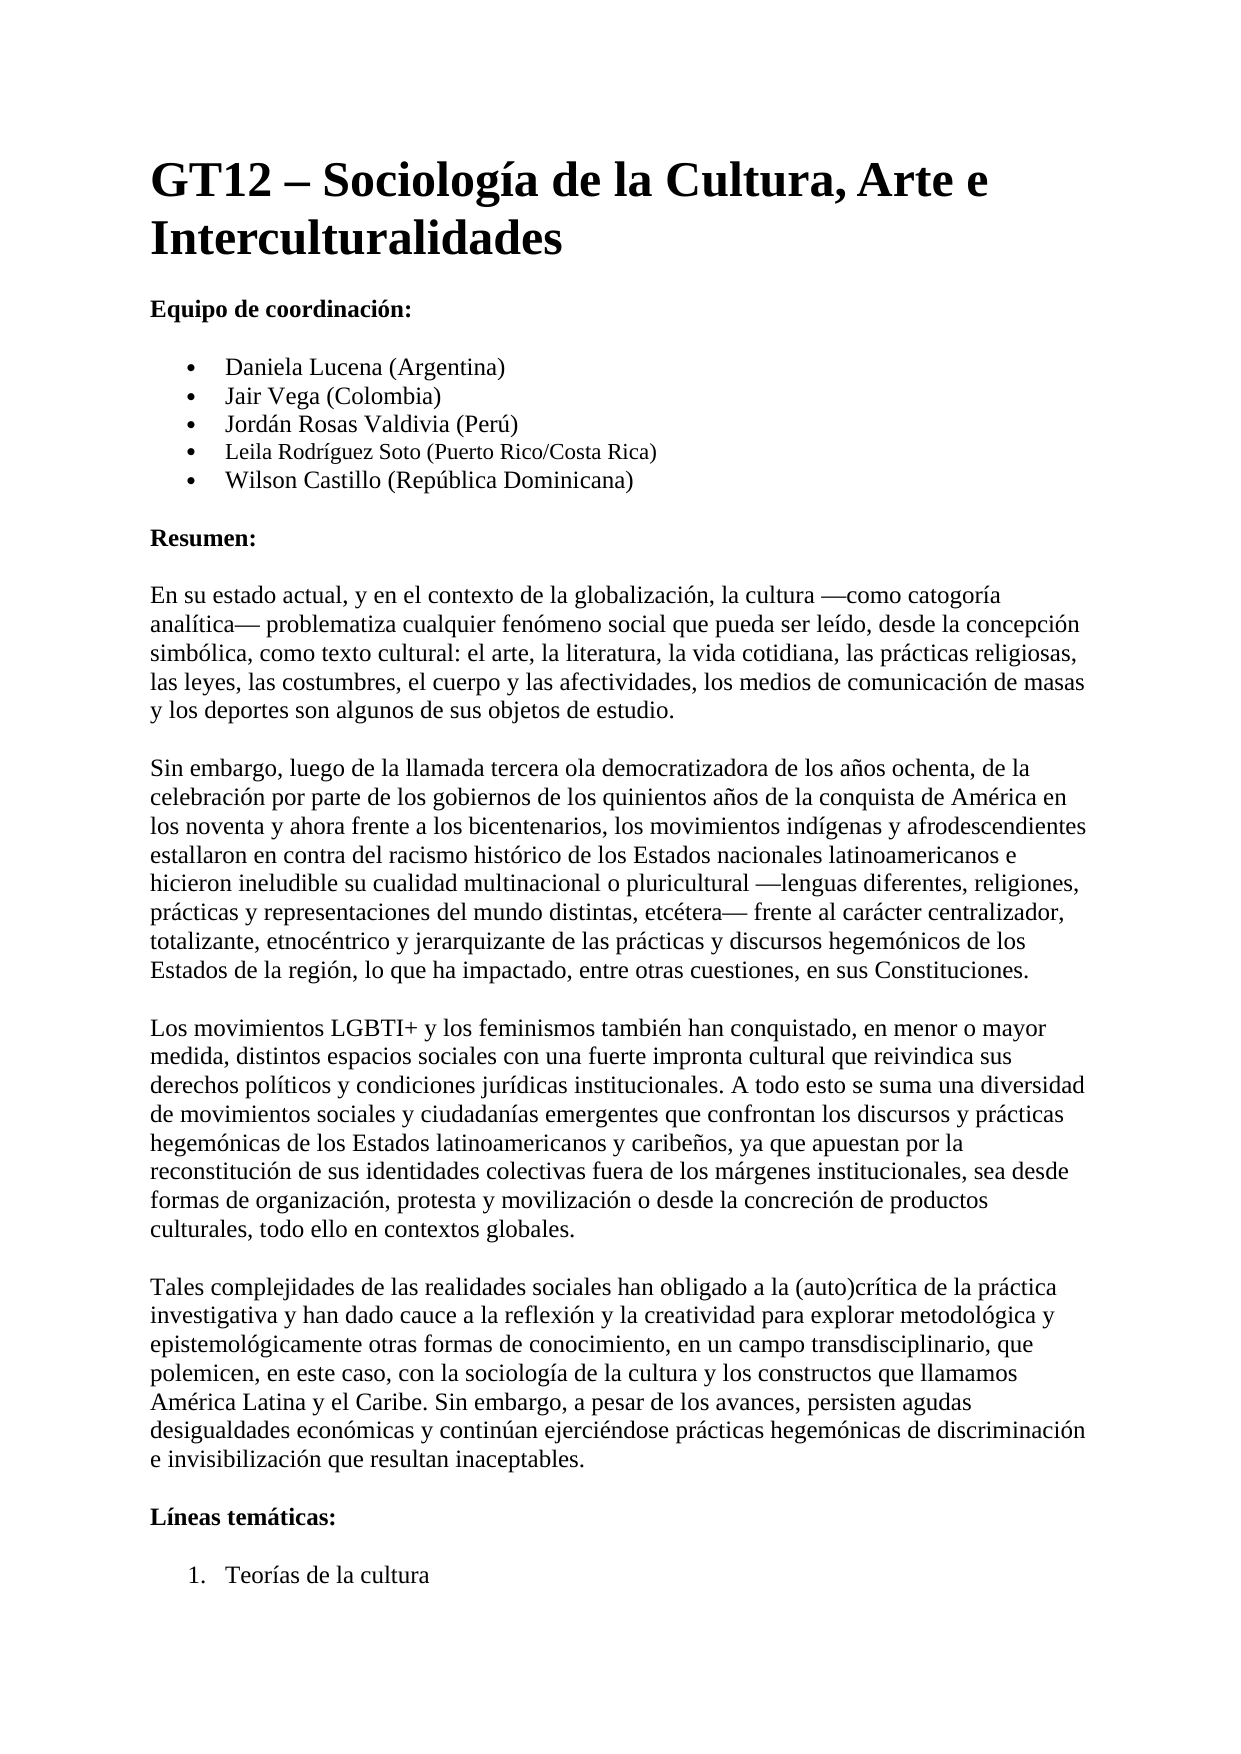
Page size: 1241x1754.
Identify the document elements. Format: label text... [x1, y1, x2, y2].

list Teorías de la cultura [187, 1560, 1090, 1589]
list Daniela Lucena (Argentina) [187, 352, 1090, 381]
list Jair Vega (Colombia) [187, 381, 1090, 409]
text GT12 – Sociología de la Cultura, Arte e Interculturalidades [150, 150, 1090, 265]
list Wilson Castillo (República Dominicana) [187, 465, 1090, 493]
list Leila Rodríguez Soto (Puerto Rico/Costa Rica) [187, 438, 1090, 465]
text Tales complejidades de las realidades sociales han obligado a la (auto)crítica de la práctica investigativa y han dado cauce a la reflexión y la creatividad para explorar metodológica y epistemológicamente otras formas de conocimiento, en un campo transdisciplinario, que polemicen, en este caso, con la sociología de la cultura y los constructos que llamamos América Latina y el Caribe. Sin embargo, a pesar de los avances, persisten agudas desigualdades económicas y continúan ejerciéndose prácticas hegemónicas de discriminación e invisibilización que resultan inaceptables. [150, 1272, 1090, 1473]
text Sin embargo, luego de la llamada tercera ola democratizadora de los años ochenta, de la celebración por parte de los gobiernos de los quinientos años de la conquista de América en los noventa y ahora frente a los bicentenarios, los movimientos indígenas y afrodescendientes estallaron en contra del racismo histórico de los Estados nacionales latinoamericanos e hicieron ineludible su cualidad multinacional o pluricultural —lenguas diferentes, religiones, prácticas y representaciones del mundo distintas, etcétera— frente al carácter centralizador, totalizante, etnocéntrico y jerarquizante de las prácticas y discursos hegemónicos de los Estados de la región, lo que ha impactado, entre otras cuestiones, en sus Constituciones. [150, 753, 1090, 983]
text Líneas temáticas: [150, 1502, 1090, 1531]
text En su estado actual, y en el contexto de la globalización, la cultura —como catogoría analítica— problematiza cualquier fenómeno social que pueda ser leído, desde la concepción simbólica, como texto cultural: el arte, la literatura, la vida cotidiana, las prácticas religiosas, las leyes, las costumbres, el cuerpo y las afectividades, los medios de comunicación de masas y los deportes son algunos de sus objetos de estudio. [150, 581, 1090, 724]
text Equipo de coordinación: [150, 294, 1090, 323]
text Resumen: [150, 523, 1090, 551]
list Jordán Rosas Valdivia (Perú) [187, 409, 1090, 438]
text Los movimientos LGBTI+ y los feminismos también han conquistado, en menor o mayor medida, distintos espacios sociales con una fuerte impronta cultural que reivindica sus derechos políticos y condiciones jurídicas institucionales. A todo esto se suma una diversidad de movimientos sociales y ciudadanías emergentes que confrontan los discursos y prácticas hegemónicas de los Estados latinoamericanos y caribeños, ya que apuestan por la reconstitución de sus identidades colectivas fuera de los márgenes institucionales, sea desde formas de organización, protesta y movilización o desde la concreción de productos culturales, todo ello en contextos globales. [150, 1013, 1090, 1243]
